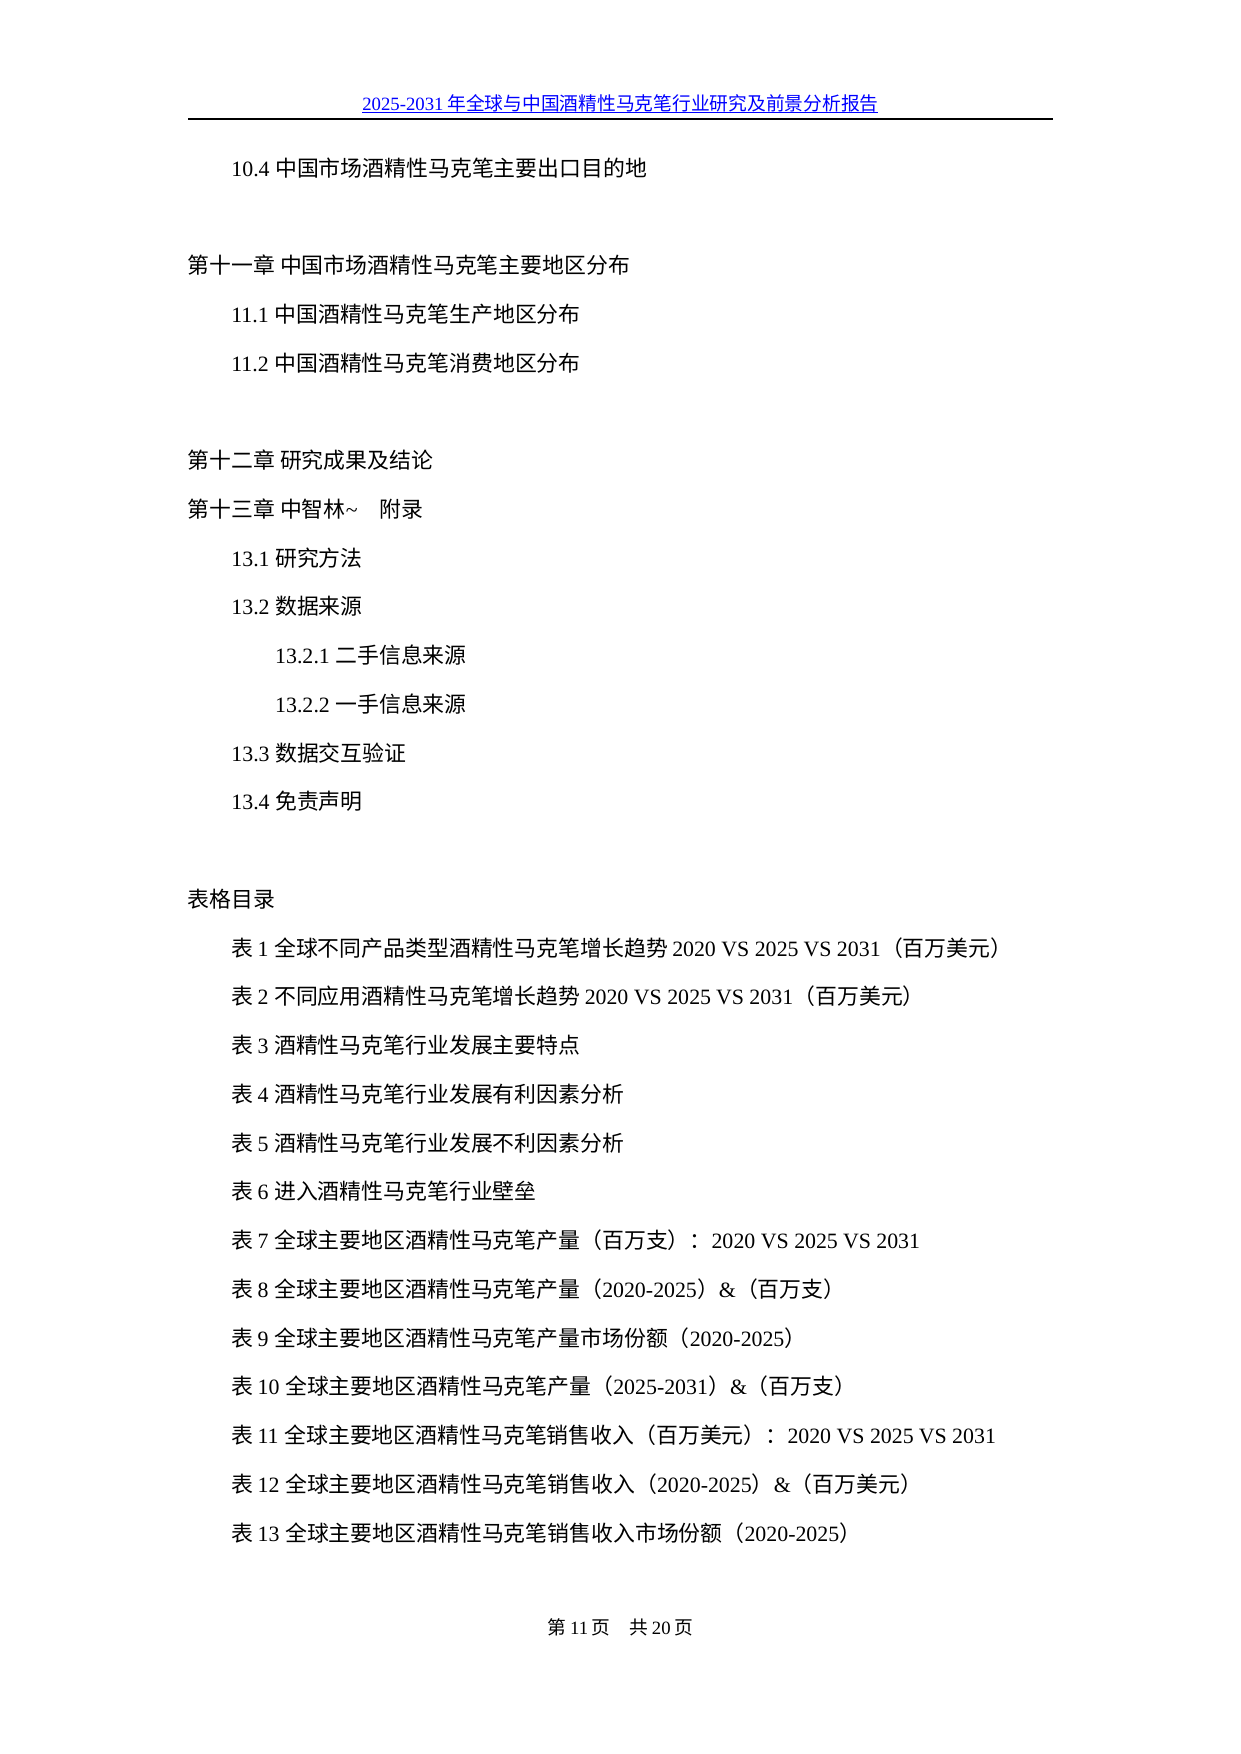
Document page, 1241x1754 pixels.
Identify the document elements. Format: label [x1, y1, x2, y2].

text [187, 150, 1053, 1548]
